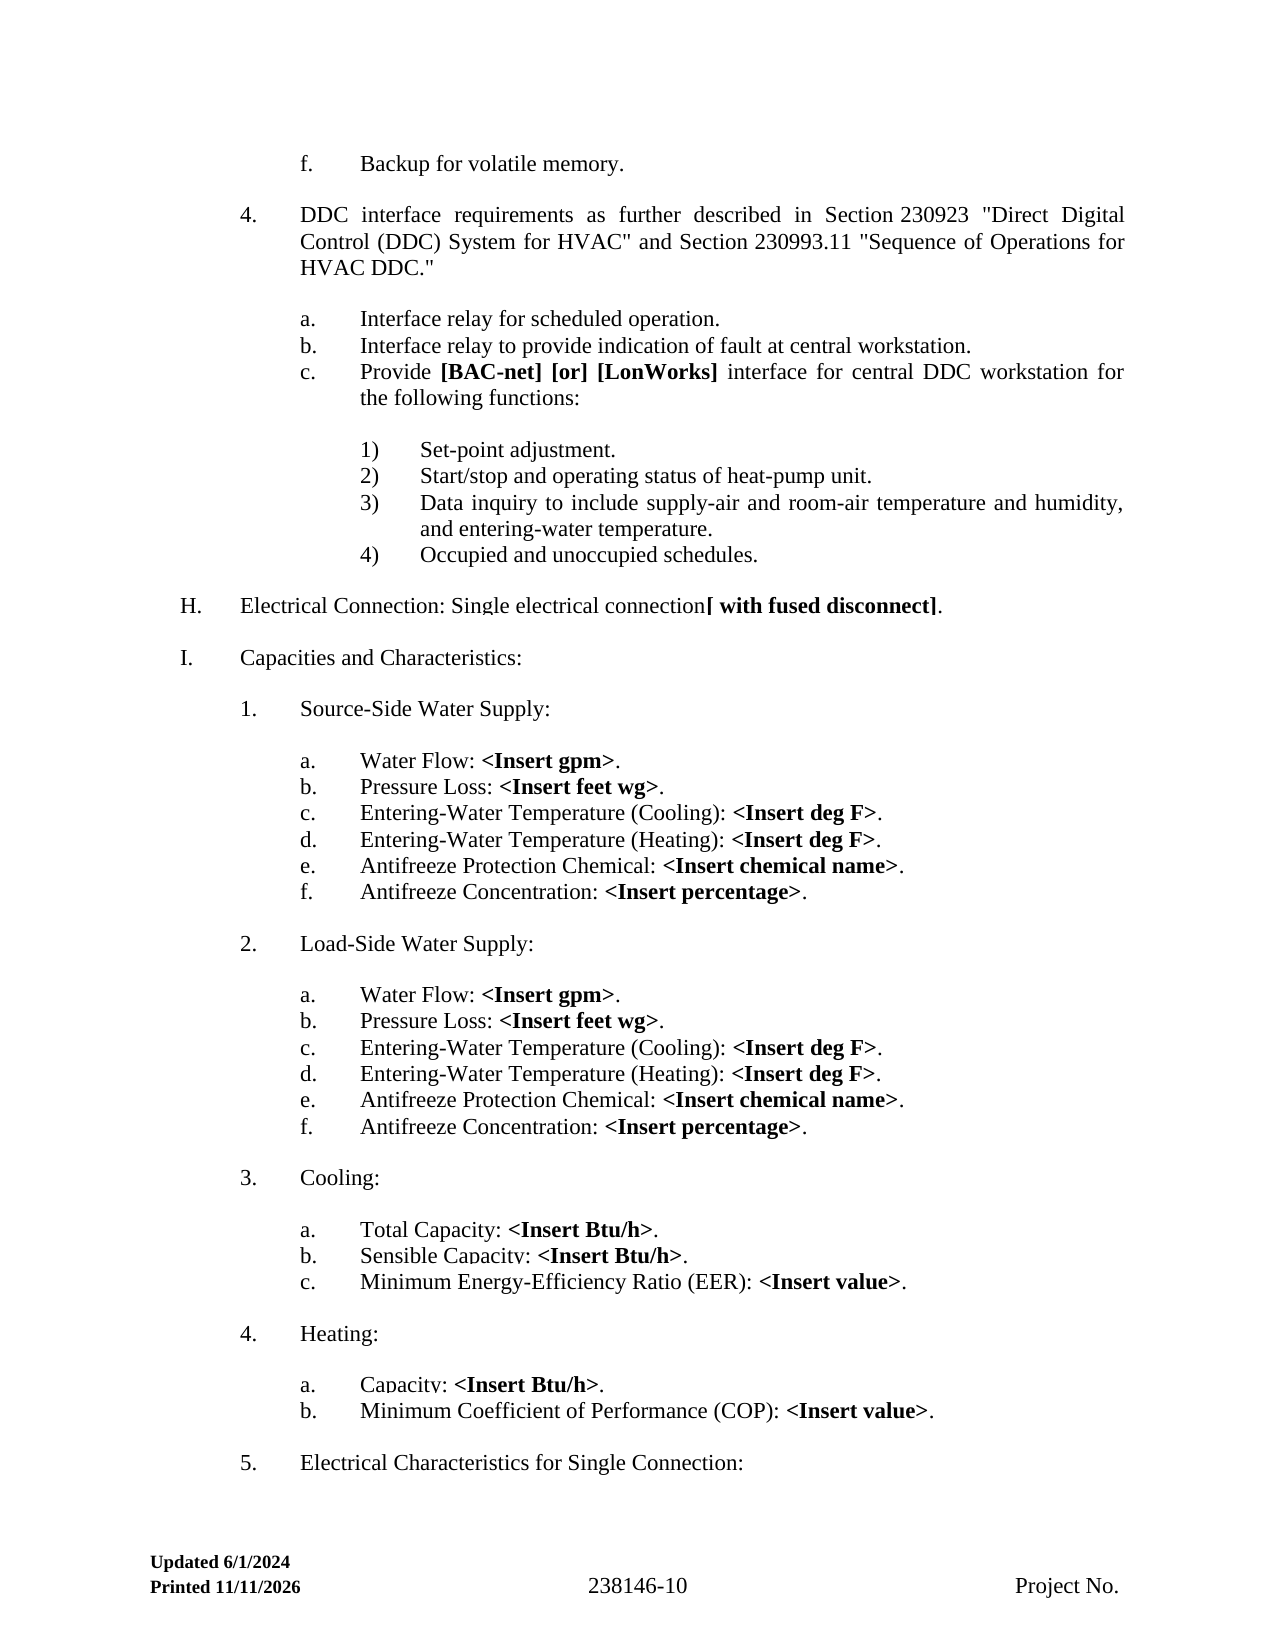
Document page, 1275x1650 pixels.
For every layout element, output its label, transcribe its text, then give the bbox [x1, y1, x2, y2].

text Interface relay for scheduled operation. [300, 305, 1125, 332]
text Source-Side Water Supply: [240, 695, 1125, 722]
text Interface relay to provide indication of fault at central workstation. [300, 332, 1125, 358]
text Capacity: <Insert Btu/h>. [300, 1371, 1125, 1393]
text Backup for volatile memory. [300, 150, 1125, 176]
text Pressure Loss: <Insert feet wg>. [300, 773, 1125, 799]
text Electrical Connection: Single electrical connection[ with fused disconnect]. [180, 593, 1125, 615]
text Data inquiry to include supply-air and room-air temperature and humidity, and entering-water temperature. [360, 488, 1125, 541]
text Water Flow: <Insert gpm>. [300, 747, 1125, 773]
text Antifreeze Protection Chemical: <Insert chemical name>. [300, 1087, 1125, 1113]
text Water Flow: <Insert gpm>. [300, 981, 1125, 1007]
text Antifreeze Protection Chemical: <Insert chemical name>. [300, 852, 1125, 878]
text Cooling: [240, 1164, 1125, 1191]
text Entering-Water Temperature (Cooling): <Insert deg F>. [300, 799, 1125, 826]
text Pressure Loss: <Insert feet wg>. [300, 1007, 1125, 1034]
text Sensible Capacity: <Insert Btu/h>. [300, 1242, 1125, 1264]
text Antifreeze Concentration: <Insert percentage>. [300, 1113, 1125, 1139]
text Antifreeze Concentration: <Insert percentage>. [300, 878, 1125, 905]
text Load-Side Water Supply: [240, 930, 1125, 956]
text Start/stop and operating status of heat-pump unit. [360, 462, 1125, 488]
text DDC interface requirements as further described in Section 230923 "Direct Digital Control (DDC) System for HVAC" and Section 230993.11 "Sequence of Operations for HVAC DDC." [240, 201, 1125, 280]
text Total Capacity: <Insert Btu/h>. [300, 1216, 1125, 1242]
text Entering-Water Temperature (Heating): <Insert deg F>. [300, 1060, 1125, 1087]
text Provide [BAC-net] [or] [LonWorks] interface for central DDC workstation for the following functions: [300, 358, 1125, 411]
text Minimum Energy-Efficiency Ratio (EER): <Insert value>. [300, 1268, 1125, 1295]
text Entering-Water Temperature (Cooling): <Insert deg F>. [300, 1034, 1125, 1060]
text Entering-Water Temperature (Heating): <Insert deg F>. [300, 826, 1125, 852]
text Minimum Coefficient of Performance (COP): <Insert value>. [300, 1397, 1125, 1424]
text Electrical Characteristics for Single Connection: [240, 1449, 1125, 1475]
text Heating: [240, 1320, 1125, 1346]
text Capacities and Characteristics: [180, 644, 1125, 670]
text Set-point adjustment. [360, 436, 1125, 462]
text Occupied and unoccupied schedules. [360, 541, 1125, 568]
